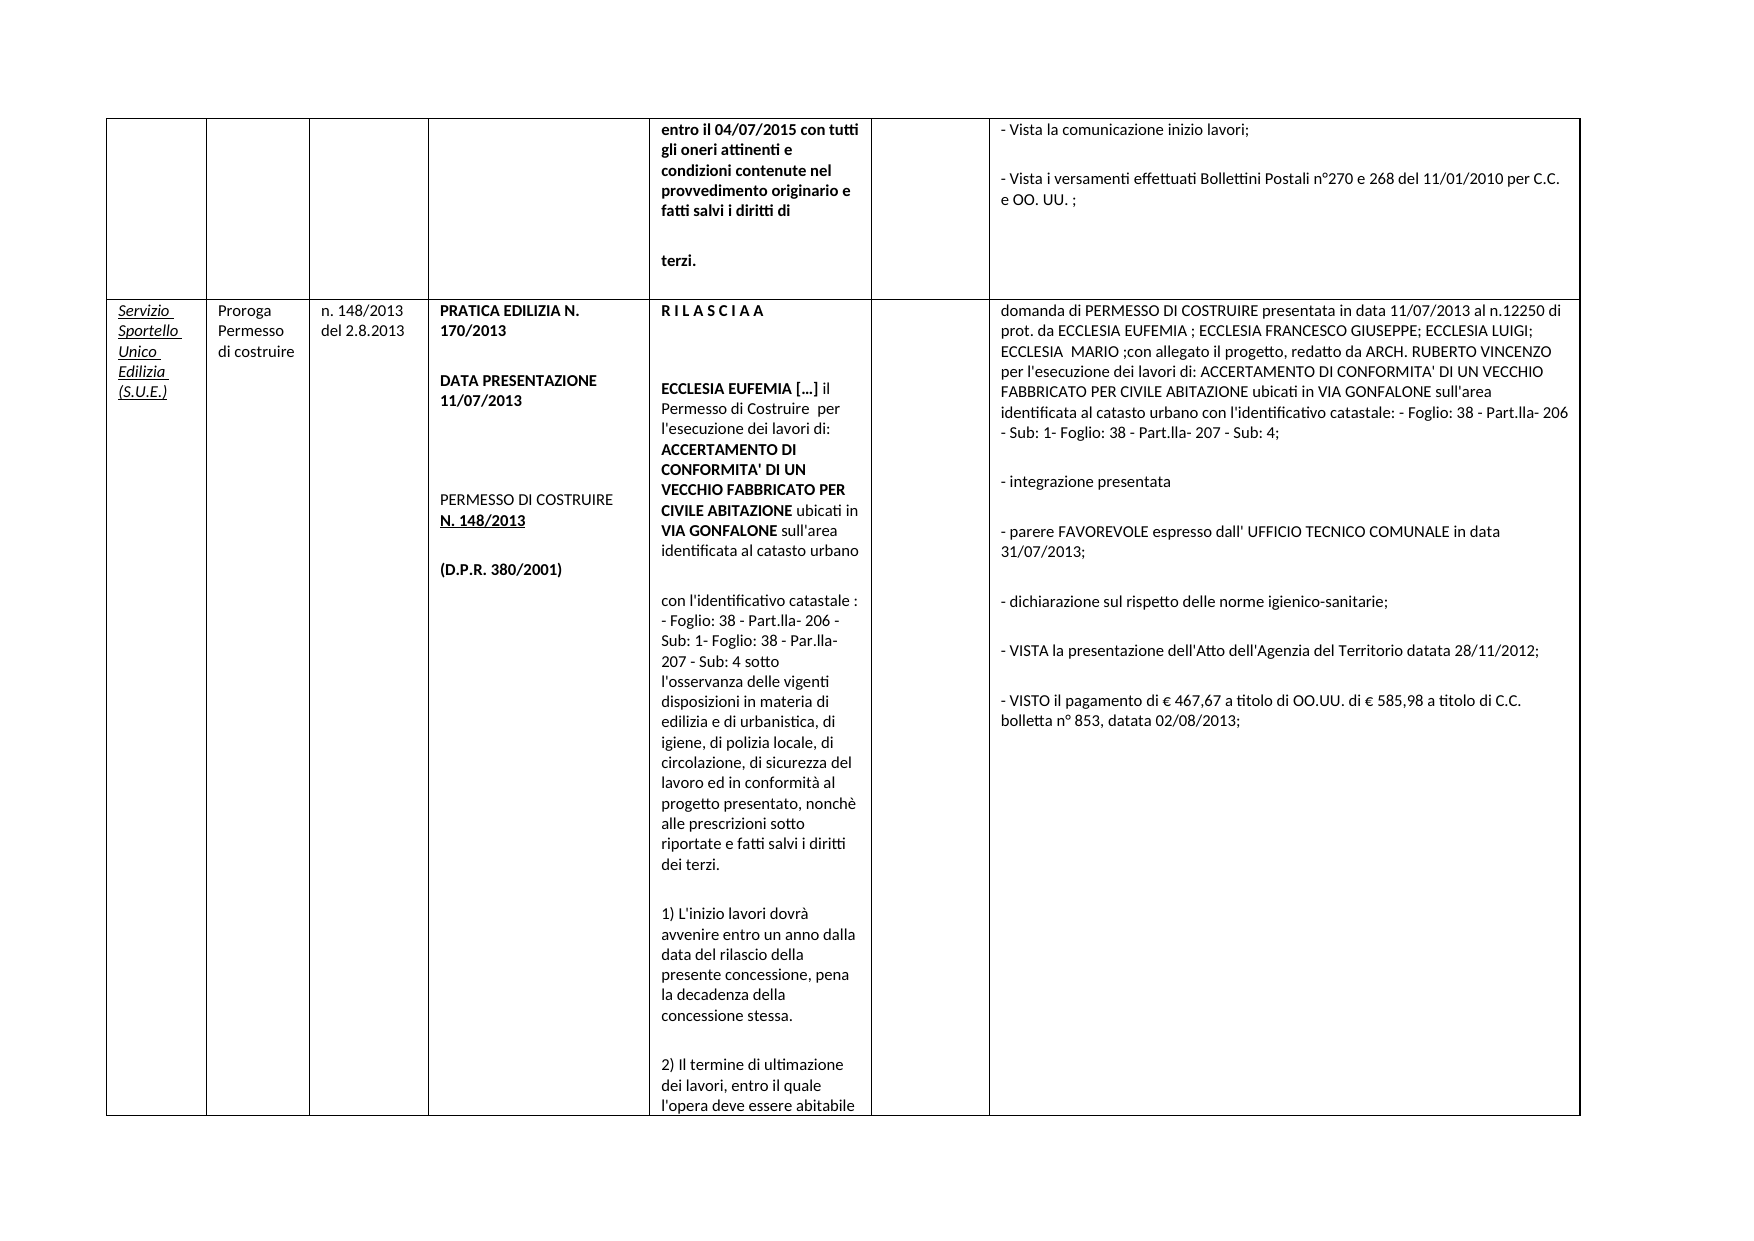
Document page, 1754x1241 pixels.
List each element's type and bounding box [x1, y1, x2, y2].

table_cell [872, 119, 989, 299]
table_cell [429, 300, 649, 1115]
table_cell [872, 300, 989, 1115]
table_cell [650, 300, 871, 1115]
table_cell [207, 119, 309, 299]
table_cell [429, 119, 649, 299]
table_cell [207, 300, 309, 1115]
table_cell [310, 300, 428, 1115]
table_cell [310, 119, 428, 299]
table_cell [650, 119, 871, 299]
table_cell [107, 300, 206, 1115]
table_cell [990, 300, 1579, 1115]
table_cell [990, 119, 1579, 299]
table_cell [107, 119, 206, 299]
